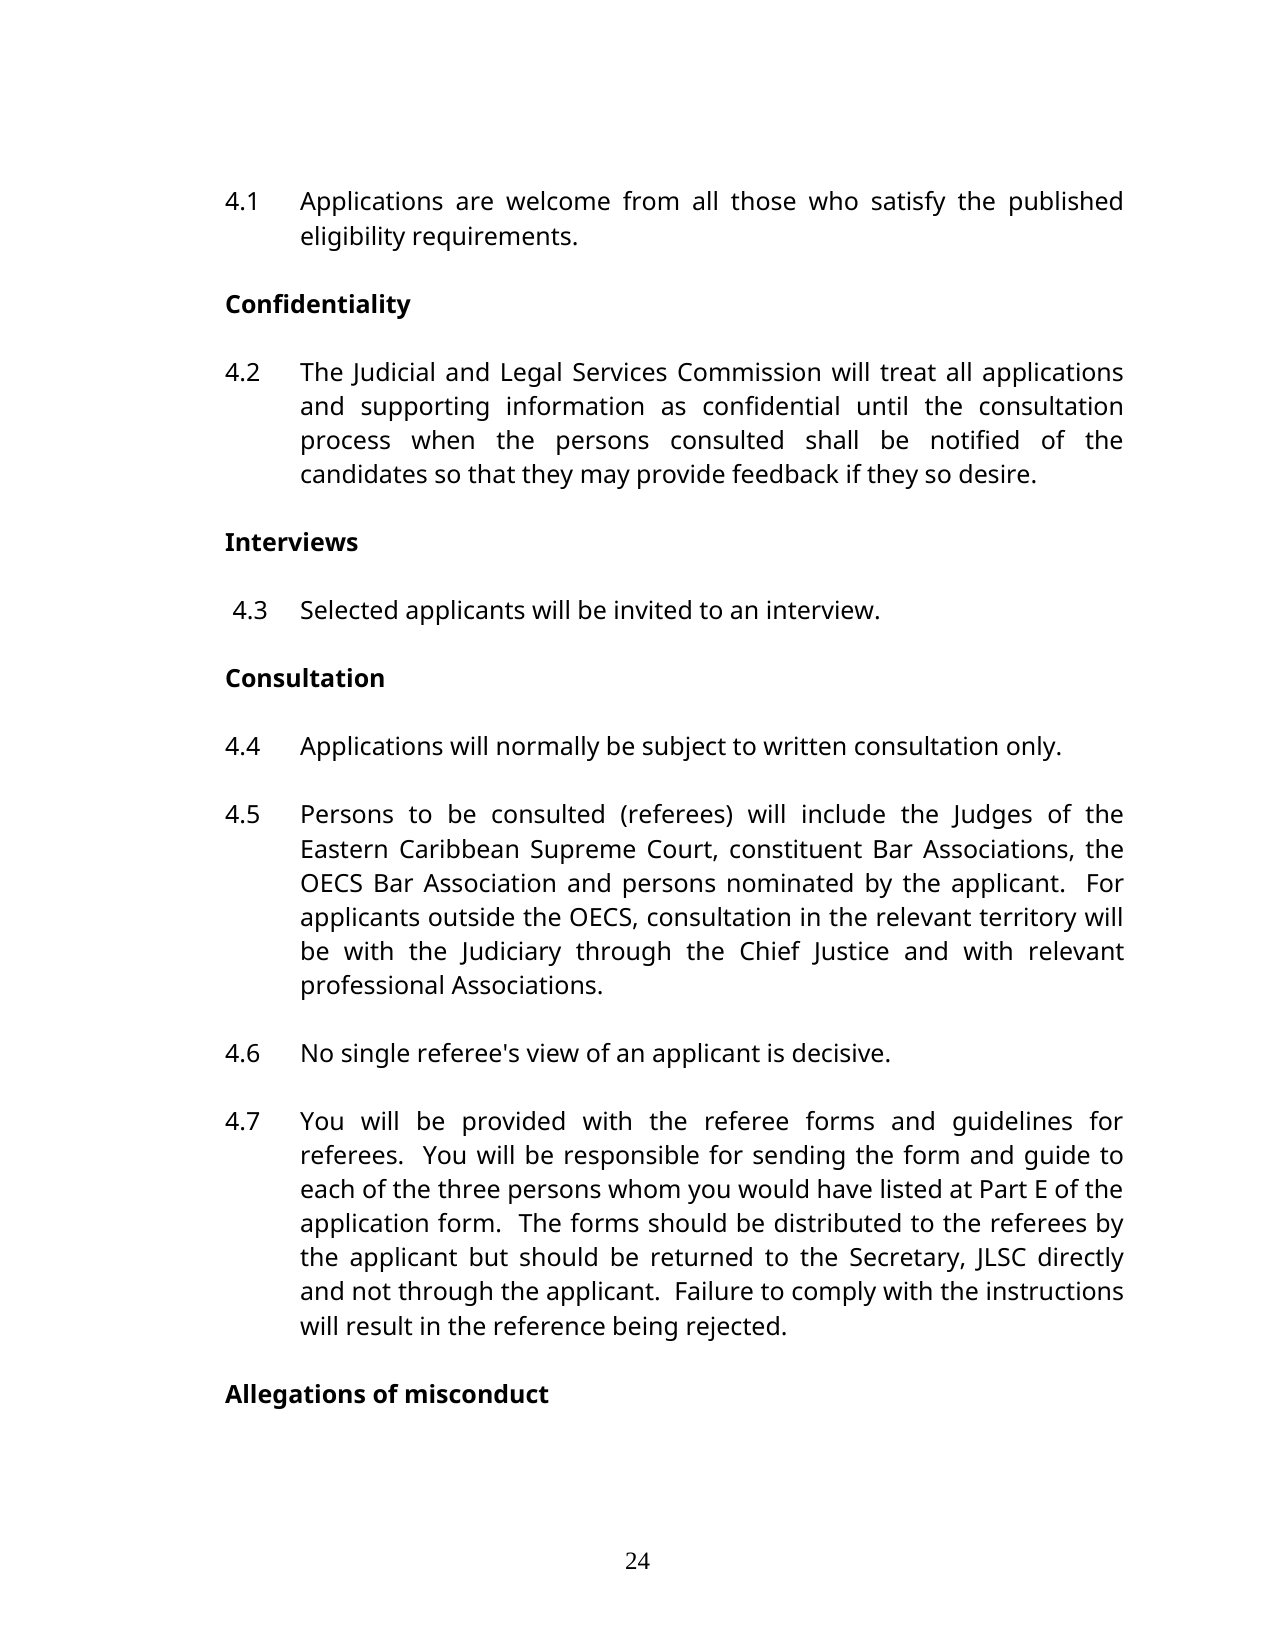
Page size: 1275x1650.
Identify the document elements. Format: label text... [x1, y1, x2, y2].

list You will be provided with the referee forms and guidelines for referees. You will be responsible for sending the form and guide to each of the three persons whom you would have listed at Part E of the application form. The forms should be distributed to the referees by the applicant but should be returned to the Secretary, JLSC directly and not through the applicant. Failure to comply with the instructions will result in the reference being rejected. [225, 1104, 1125, 1342]
text Consultation [225, 661, 1125, 695]
list Applications will normally be subject to written consultation only. [225, 729, 1125, 763]
text Allegations of misconduct [225, 1376, 1125, 1410]
subtitle Interviews [225, 525, 1125, 559]
list Selected applicants will be invited to an interview. [232, 593, 1125, 627]
list The Judicial and Legal Services Commission will treat all applications and supporting information as confidential until the consultation process when the persons consulted shall be notified of the candidates so that they may provide feedback if they so desire. [225, 354, 1125, 491]
list Applications are welcome from all those who satisfy the published eligibility requirements. [225, 184, 1125, 252]
text Confidentiality [225, 286, 1125, 320]
list No single referee's view of an applicant is decisive. [225, 1036, 1125, 1070]
list Persons to be consulted (referees) will include the Judges of the Eastern Caribbean Supreme Court, constituent Bar Associations, the OECS Bar Association and persons nominated by the applicant. For applicants outside the OECS, consultation in the relevant territory will be with the Judiciary through the Chief Justice and with relevant professional Associations. [225, 797, 1125, 1002]
